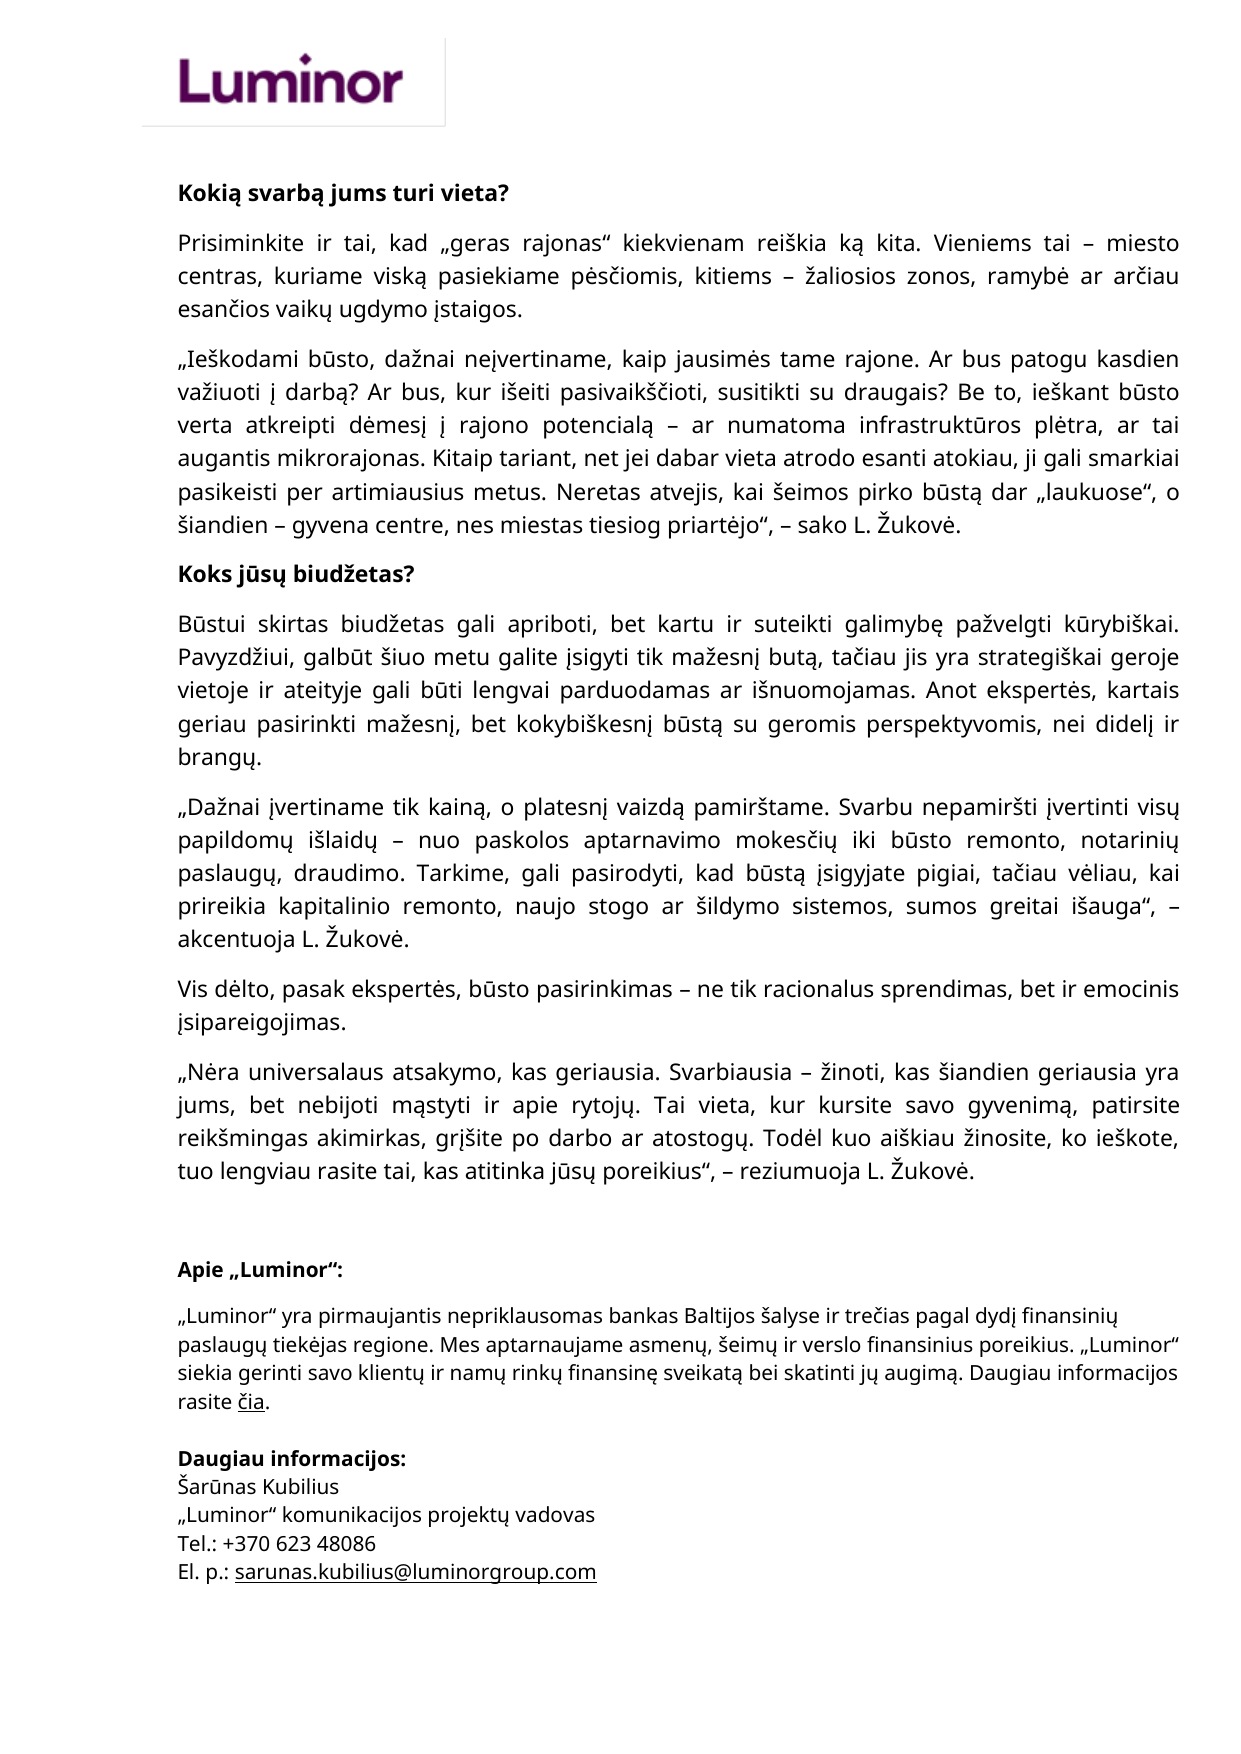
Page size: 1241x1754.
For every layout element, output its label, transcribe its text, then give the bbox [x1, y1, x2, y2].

text Koks jūsų biudžetas? [177, 558, 1181, 590]
picture [141, 38, 447, 128]
text „Nėra universalaus atsakymo, kas geriausia. Svarbiausia – žinoti, kas šiandien geriausia yra jums, bet nebijoti mąstyti ir apie rytojų. Tai vieta, kur kursite savo gyvenimą, patirsite reikšmingas akimirkas, grįšite po darbo ar atostogų. Todėl kuo aiškiau žinosite, ko ieškote, tuo lengviau rasite tai, kas atitinka jūsų poreikius“, – reziumuoja L. Žukovė. [177, 1056, 1181, 1186]
text El. p.: sarunas.kubilius@luminorgroup.com [177, 1557, 1181, 1586]
text Šarūnas Kubilius [177, 1472, 1181, 1501]
text Kokią svarbą jums turi vieta? [177, 177, 1181, 208]
text „Dažnai įvertiname tik kainą, o platesnį vaizdą pamirštame. Svarbu nepamiršti įvertinti visų papildomų išlaidų – nuo paskolos aptarnavimo mokesčių iki būsto remonto, notarinių paslaugų, draudimo. Tarkime, gali pasirodyti, kad būstą įsigyjate pigiai, tačiau vėliau, kai prireikia kapitalinio remonto, naujo stogo ar šildymo sistemos, sumos greitai išauga“, – akcentuoja L. Žukovė. [177, 791, 1181, 954]
text Apie „Luminor“: [177, 1255, 1181, 1283]
text Daugiau informacijos: [177, 1444, 1181, 1472]
text „Luminor“ komunikacijos projektų vadovas [177, 1501, 1181, 1529]
text Vis dėlto, pasak ekspertės, būsto pasirinkimas – ne tik racionalus sprendimas, bet ir emocinis įsipareigojimas. [177, 973, 1181, 1037]
text Būstui skirtas biudžetas gali apriboti, bet kartu ir suteikti galimybę pažvelgti kūrybiškai. Pavyzdžiui, galbūt šiuo metu galite įsigyti tik mažesnį butą, tačiau jis yra strategiškai geroje vietoje ir ateityje gali būti lengvai parduodamas ar išnuomojamas. Anot ekspertės, kartais geriau pasirinkti mažesnį, bet kokybiškesnį būstą su geromis perspektyvomis, nei didelį ir brangų. [177, 608, 1181, 772]
text „Ieškodami būsto, dažnai neįvertiname, kaip jausimės tame rajone. Ar bus patogu kasdien važiuoti į darbą? Ar bus, kur išeiti pasivaikščioti, susitikti su draugais? Be to, ieškant būsto verta atkreipti dėmesį į rajono potencialą – ar numatoma infrastruktūros plėtra, ar tai augantis mikrorajonas. Kitaip tariant, net jei dabar vieta atrodo esanti atokiau, ji gali smarkiai pasikeisti per artimiausius metus. Neretas atvejis, kai šeimos pirko būstą dar „laukuose“, o šiandien – gyvena centre, nes miestas tiesiog priartėjo“, – sako L. Žukovė. [177, 343, 1181, 540]
text Prisiminkite ir tai, kad „geras rajonas“ kiekvienam reiškia ką kita. Vieniems tai – miesto centras, kuriame viską pasiekiame pėsčiomis, kitiems – žaliosios zonos, ramybė ar arčiau esančios vaikų ugdymo įstaigos. [177, 227, 1181, 324]
text „Luminor“ yra pirmaujantis nepriklausomas bankas Baltijos šalyse ir trečias pagal dydį finansinių paslaugų tiekėjas regione. Mes aptarnaujame asmenų, šeimų ir verslo finansinius poreikius. „Luminor“ siekia gerinti savo klientų ir namų rinkų finansinę sveikatą bei skatinti jų augimą. Daugiau informacijos rasite čia. [177, 1301, 1181, 1415]
text Tel.: +370 623 48086 [177, 1529, 1181, 1557]
